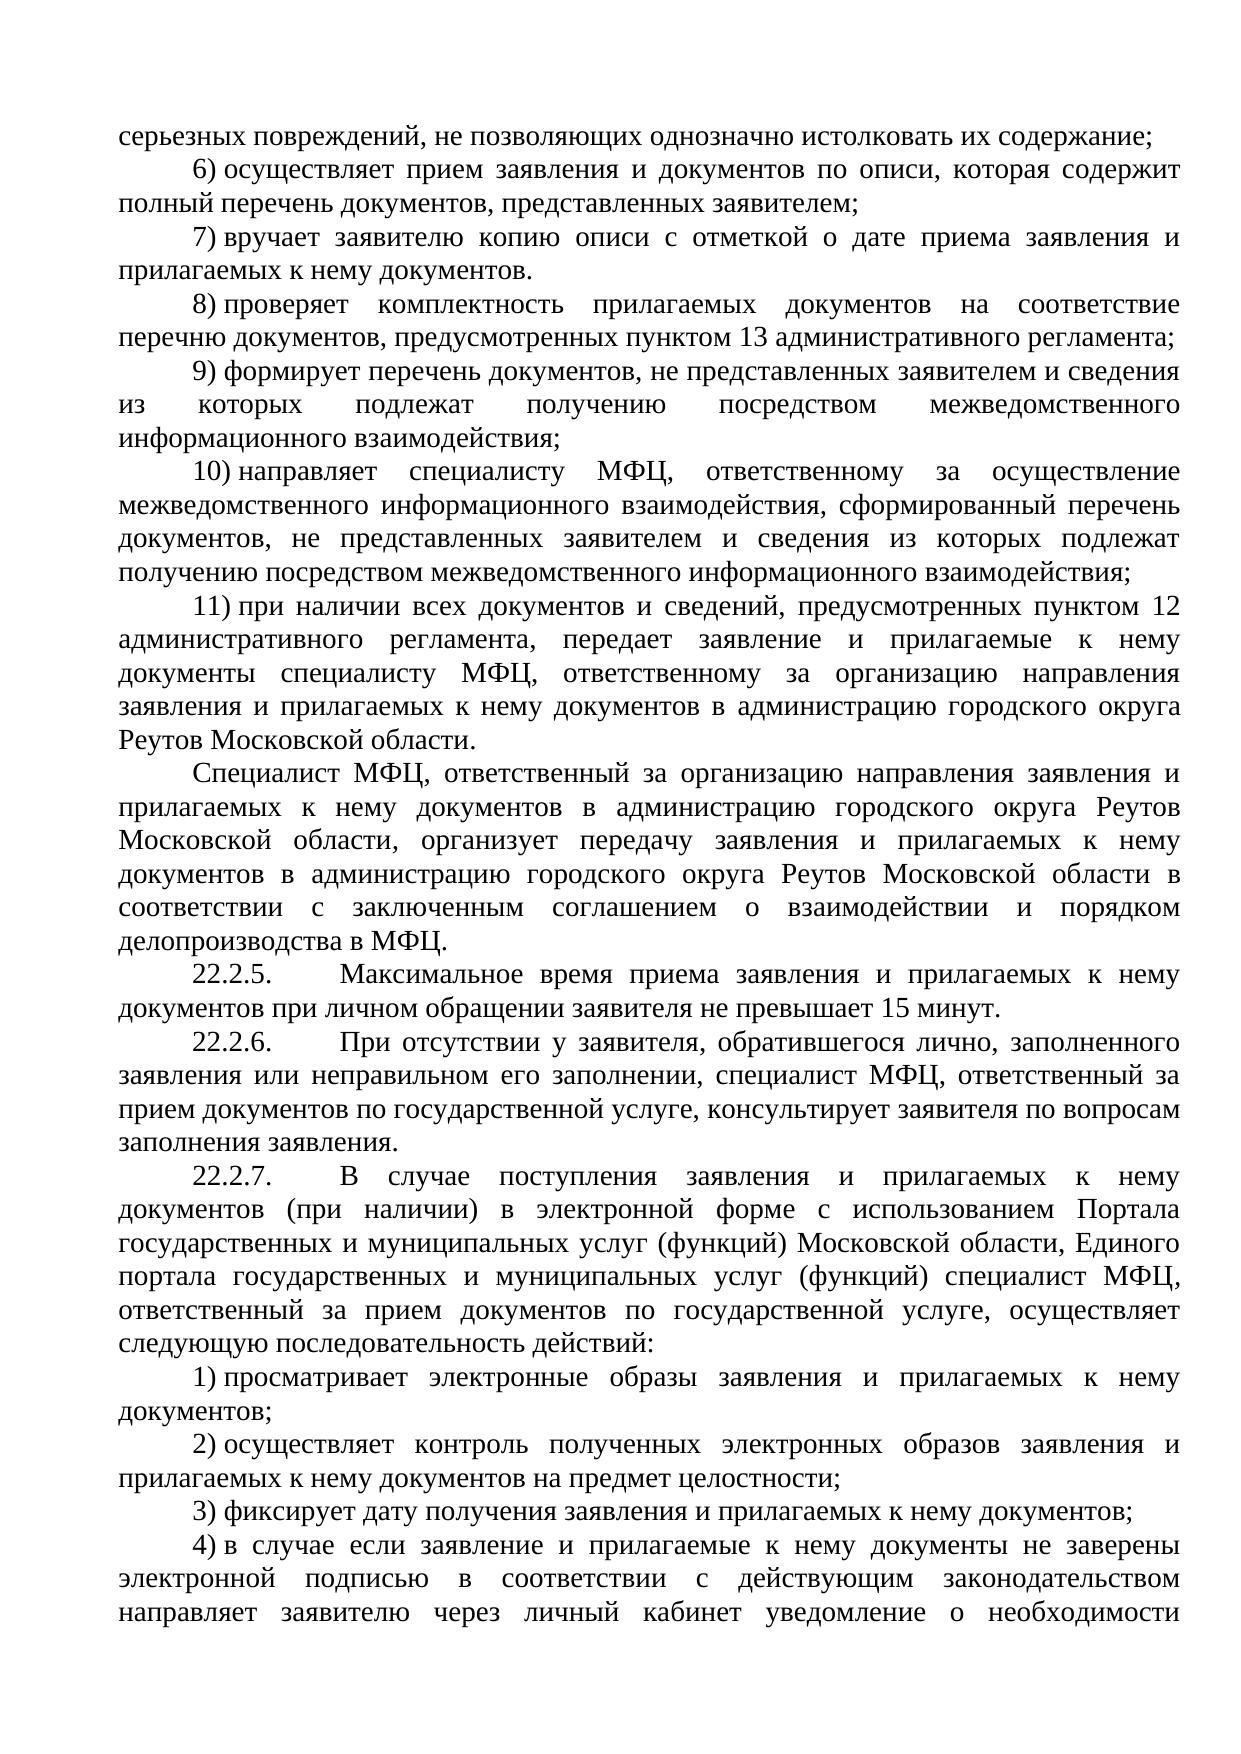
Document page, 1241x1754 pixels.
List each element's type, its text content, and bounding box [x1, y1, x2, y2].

text 2) осуществляет контроль полученных электронных образов заявления и прилагаемых к нему документов на предмет целостности; [118, 1426, 1181, 1493]
list При отсутствии у заявителя, обратившегося лично, заполненного заявления или неправильном его заполнении, специалист МФЦ, ответственный за прием документов по государственной услуге, консультирует заявителя по вопросам заполнения заявления. [118, 1024, 1181, 1158]
text 11) при наличии всех документов и сведений, предусмотренных пунктом 12 административного регламента, передает заявление и прилагаемые к нему документы специалисту МФЦ, ответственному за организацию направления заявления и прилагаемых к нему документов в администрацию городского округа Реутов Московской области. [118, 588, 1181, 755]
text 9) формирует перечень документов, не представленных заявителем и сведения из которых подлежат получению посредством межведомственного информационного взаимодействия; [118, 353, 1181, 453]
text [118, 118, 1181, 152]
text 8) проверяет комплектность прилагаемых документов на соответствие перечню документов, предусмотренных пунктом 13 административного регламента; [118, 286, 1181, 353]
text 7) вручает заявителю копию описи с отметкой о дате приема заявления и прилагаемых к нему документов. [118, 219, 1181, 286]
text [118, 1527, 1181, 1627]
text 10) направляет специалисту МФЦ, ответственному за осуществление межведомственного информационного взаимодействия, сформированный перечень документов, не представленных заявителем и сведения из которых подлежат получению посредством межведомственного информационного взаимодействия; [118, 453, 1181, 588]
text Специалист МФЦ, ответственный за организацию направления заявления и прилагаемых к нему документов в администрацию городского округа Реутов Московской области, организует передачу заявления и прилагаемых к нему документов в администрацию городского округа Реутов Московской области в соответствии с заключенным соглашением о взаимодействии и порядком делопроизводства в МФЦ. [118, 755, 1181, 957]
text 6) осуществляет прием заявления и документов по описи, которая содержит полный перечень документов, представленных заявителем; [118, 152, 1181, 219]
list Максимальное время приема заявления и прилагаемых к нему документов при личном обращении заявителя не превышает 15 минут. [118, 957, 1181, 1024]
text 1) просматривает электронные образы заявления и прилагаемых к нему документов; [118, 1359, 1181, 1426]
list В случае поступления заявления и прилагаемых к нему документов (при наличии) в электронной форме с использованием Портала государственных и муниципальных услуг (функций) Московской области, Единого портала государственных и муниципальных услуг (функций) специалист МФЦ, ответственный за прием документов по государственной услуге, осуществляет следующую последовательность действий: [118, 1158, 1181, 1359]
text 3) фиксирует дату получения заявления и прилагаемых к нему документов; [118, 1493, 1181, 1527]
